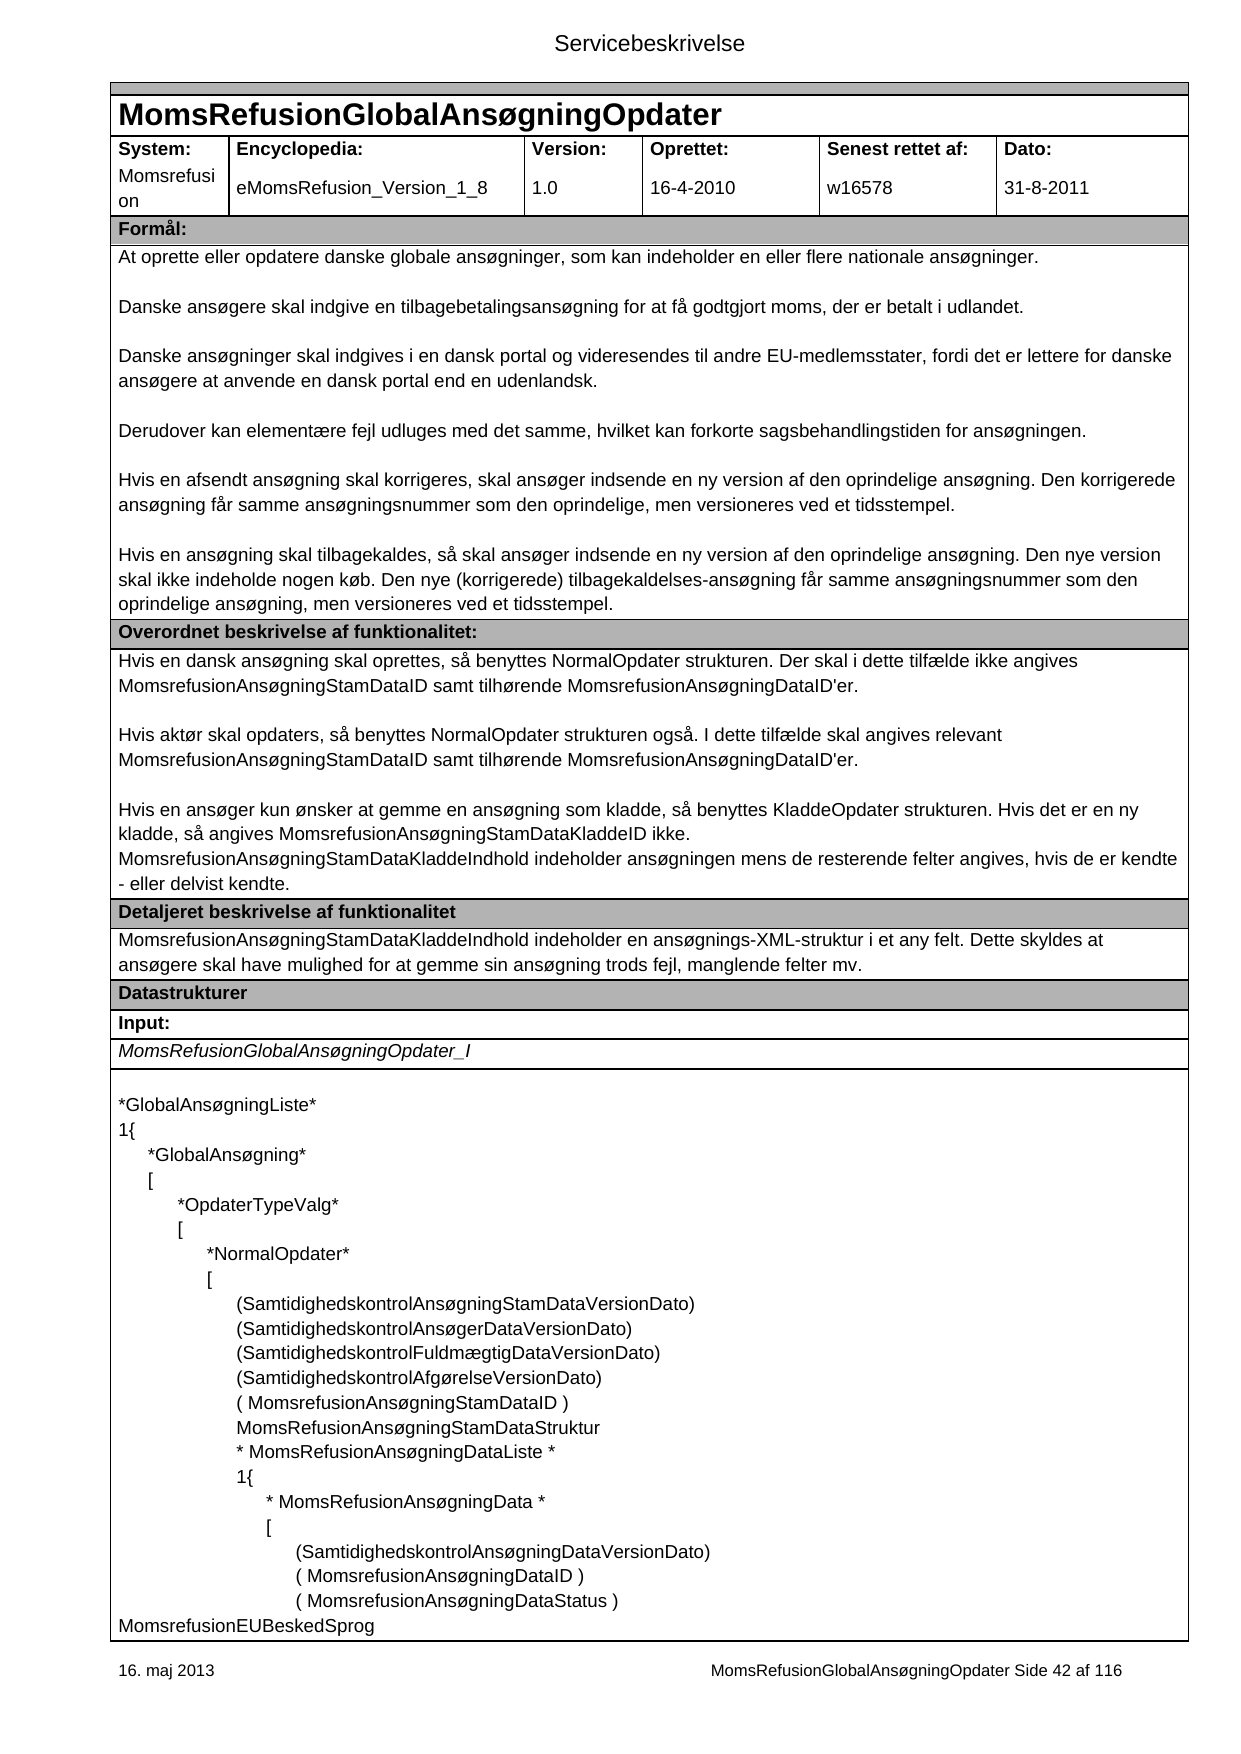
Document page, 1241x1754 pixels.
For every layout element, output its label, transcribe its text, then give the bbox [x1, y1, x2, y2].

table_cell MomsRefusionGlobalAnsøgningOpdater [111, 96, 1188, 135]
table_cell Momsrefusion [111, 165, 228, 215]
table_cell Senest rettet af: [820, 137, 996, 165]
table_cell Datastrukturer [111, 981, 1188, 1009]
table_cell Hvis en dansk ansøgning skal oprettes, så benyttes NormalOpdater strukturen. Der skal i dette tilfælde ikke angives MomsrefusionAnsøgningStamDataID samt tilhørende MomsrefusionAnsøgningDataID'er. Hvis aktør skal opdaters, så benyttes NormalOpdater strukturen også. I dette tilfælde skal angives relevant MomsrefusionAnsøgningStamDataID samt tilhørende MomsrefusionAnsøgningDataID'er. Hvis en ansøger kun ønsker at gemme en ansøgning som kladde, så benyttes KladdeOpdater strukturen. Hvis det er en ny kladde, så angives MomsrefusionAnsøgningStamDataKladdeID ikke. MomsrefusionAnsøgningStamDataKladdeIndhold indeholder ansøgningen mens de resterende felter angives, hvis de er kendte - eller delvist kendte. [111, 650, 1188, 898]
table_header [111, 83, 1188, 94]
table_cell eMomsRefusion_Version_1_8 [230, 165, 524, 215]
table_cell Version: [525, 137, 642, 165]
table_cell Overordnet beskrivelse af funktionalitet: [111, 620, 1188, 648]
table_cell 16-4-2010 [643, 165, 819, 215]
table_cell 31-8-2011 [997, 165, 1188, 215]
table_cell Input: [111, 1011, 1188, 1038]
table_cell w16578 [820, 165, 996, 215]
table_cell MomsRefusionGlobalAnsøgningOpdater_I [111, 1040, 1188, 1068]
table_cell Dato: [997, 137, 1188, 165]
table_cell At oprette eller opdatere danske globale ansøgninger, som kan indeholder en eller flere nationale ansøgninger. Danske ansøgere skal indgive en tilbagebetalingsansøgning for at få godtgjort moms, der er betalt i udlandet. Danske ansøgninger skal indgives i en dansk portal og videresendes til andre EU-medlemsstater, fordi det er lettere for danske ansøgere at anvende en dansk portal end en udenlandsk. Derudover kan elementære fejl udluges med det samme, hvilket kan forkorte sagsbehandlingstiden for ansøgningen. Hvis en afsendt ansøgning skal korrigeres, skal ansøger indsende en ny version af den oprindelige ansøgning. Den korrigerede ansøgning får samme ansøgningsnummer som den oprindelige, men versioneres ved et tidsstempel. Hvis en ansøgning skal tilbagekaldes, så skal ansøger indsende en ny version af den oprindelige ansøgning. Den nye version skal ikke indeholde nogen køb. Den nye (korrigerede) tilbagekaldelses-ansøgning får samme ansøgningsnummer som den oprindelige ansøgning, men versioneres ved et tidsstempel. [111, 246, 1188, 618]
table_cell 1.0 [525, 165, 642, 215]
table_cell System: [111, 137, 228, 165]
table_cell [111, 1070, 1188, 1640]
table_cell Detaljeret beskrivelse af funktionalitet [111, 900, 1188, 928]
table_cell Oprettet: [643, 137, 819, 165]
table_cell Encyclopedia: [230, 137, 524, 165]
table_cell Formål: [111, 217, 1188, 244]
table_cell MomsrefusionAnsøgningStamDataKladdeIndhold indeholder en ansøgnings-XML-struktur i et any felt. Dette skyldes at ansøgere skal have mulighed for at gemme sin ansøgning trods fejl, manglende felter mv. [111, 929, 1188, 979]
